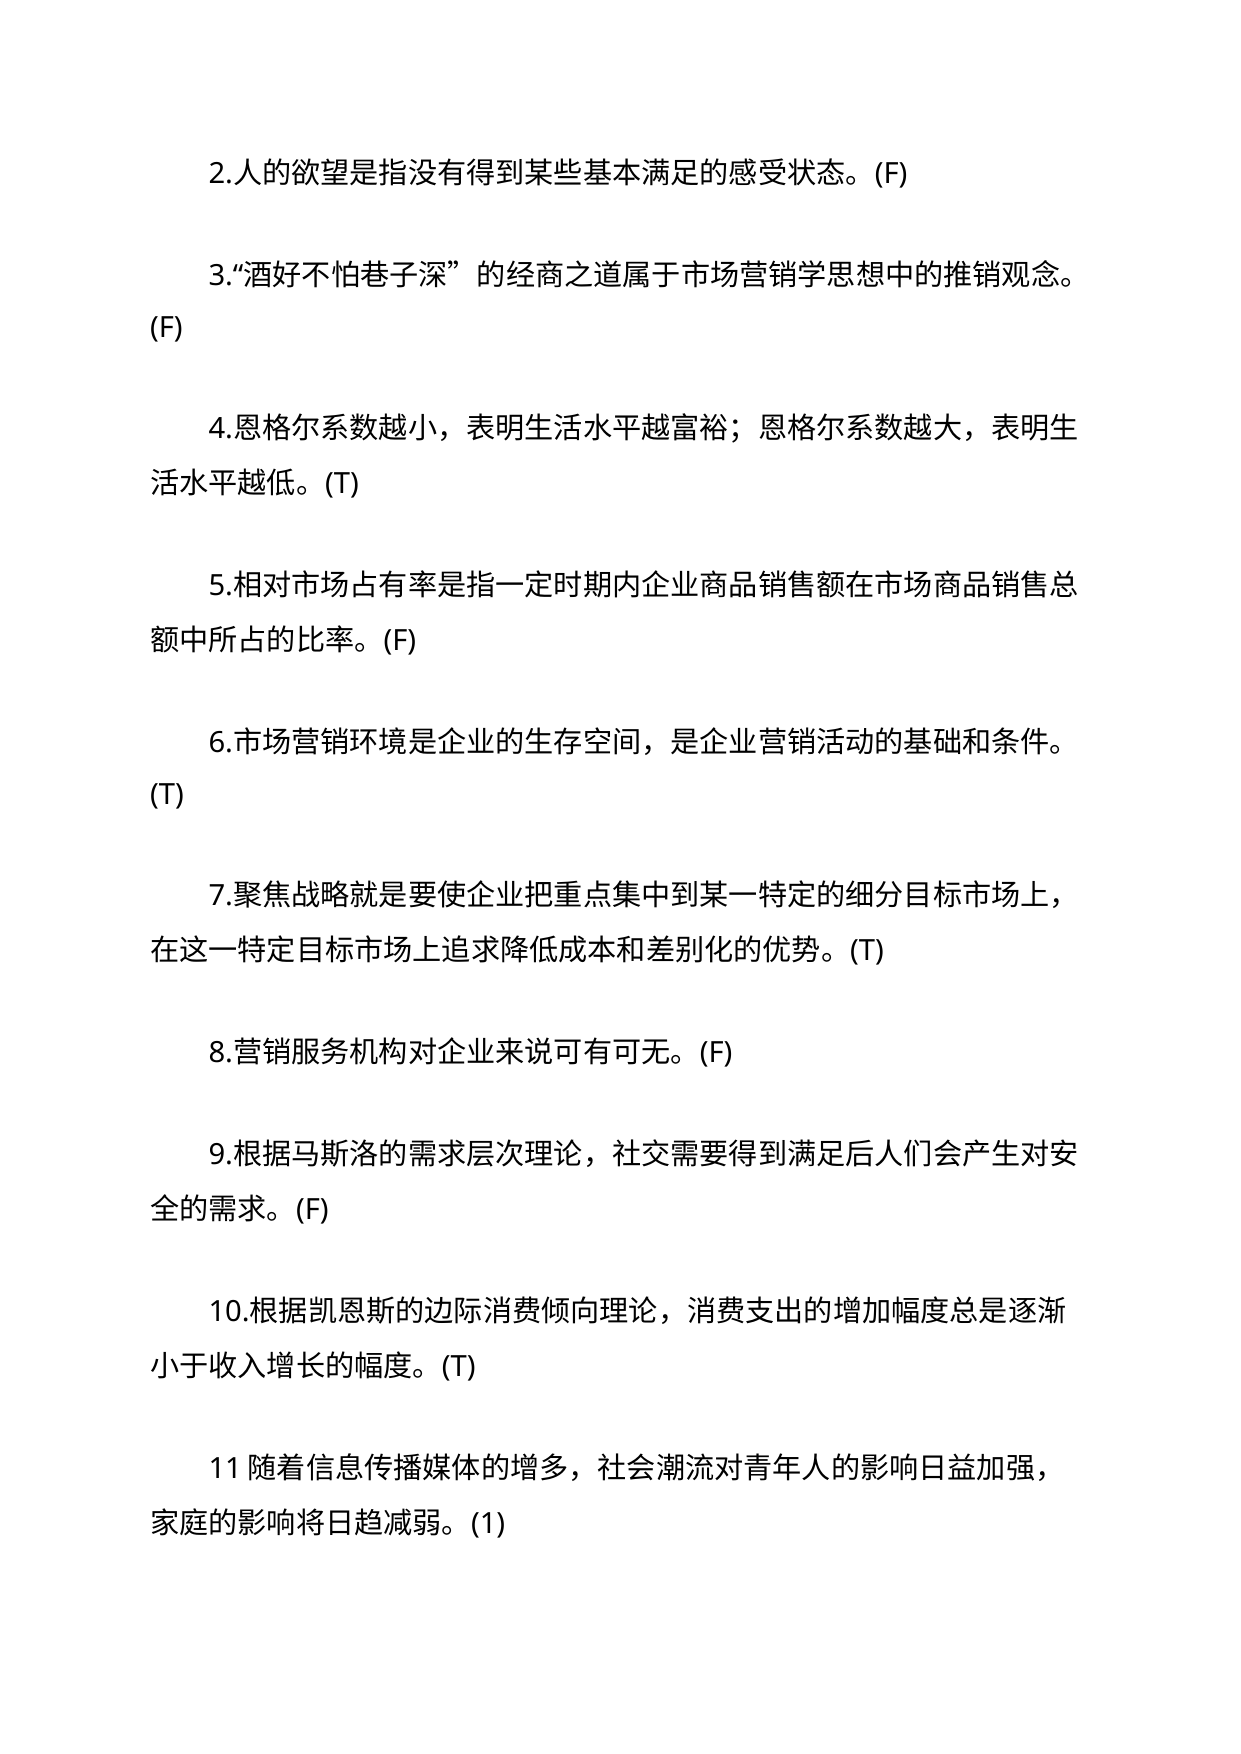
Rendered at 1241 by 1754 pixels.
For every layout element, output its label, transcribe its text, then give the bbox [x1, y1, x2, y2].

text 6.市场营销环境是企业的生存空间，是企业营销活动的基础和条件。(T) [150, 719, 1090, 813]
text 10.根据凯恩斯的边际消费倾向理论，消费支出的增加幅度总是逐渐小于收入增长的幅度。(T) [150, 1287, 1090, 1385]
text 4.恩格尔系数越小，表明生活水平越富裕；恩格尔系数越大，表明生活水平越低。(T) [150, 405, 1090, 502]
text 7.聚焦战略就是要使企业把重点集中到某一特定的细分目标市场上，在这一特定目标市场上追求降低成本和差别化的优势。(T) [150, 871, 1090, 969]
text 2.人的欲望是指没有得到某些基本满足的感受状态。(F) [150, 150, 1090, 192]
text 8.营销服务机构对企业来说可有可无。(F) [150, 1028, 1090, 1071]
text 3.“酒好不怕巷子深”的经商之道属于市场营销学思想中的推销观念。(F) [150, 252, 1090, 346]
text 11随着信息传播媒体的增多，社会潮流对青年人的影响日益加强，家庭的影响将日趋减弱。(1) [150, 1444, 1090, 1542]
text 9.根据马斯洛的需求层次理论，社交需要得到满足后人们会产生对安全的需求。(F) [150, 1130, 1090, 1228]
text 5.相对市场占有率是指一定时期内企业商品销售额在市场商品销售总额中所占的比率。(F) [150, 562, 1090, 659]
